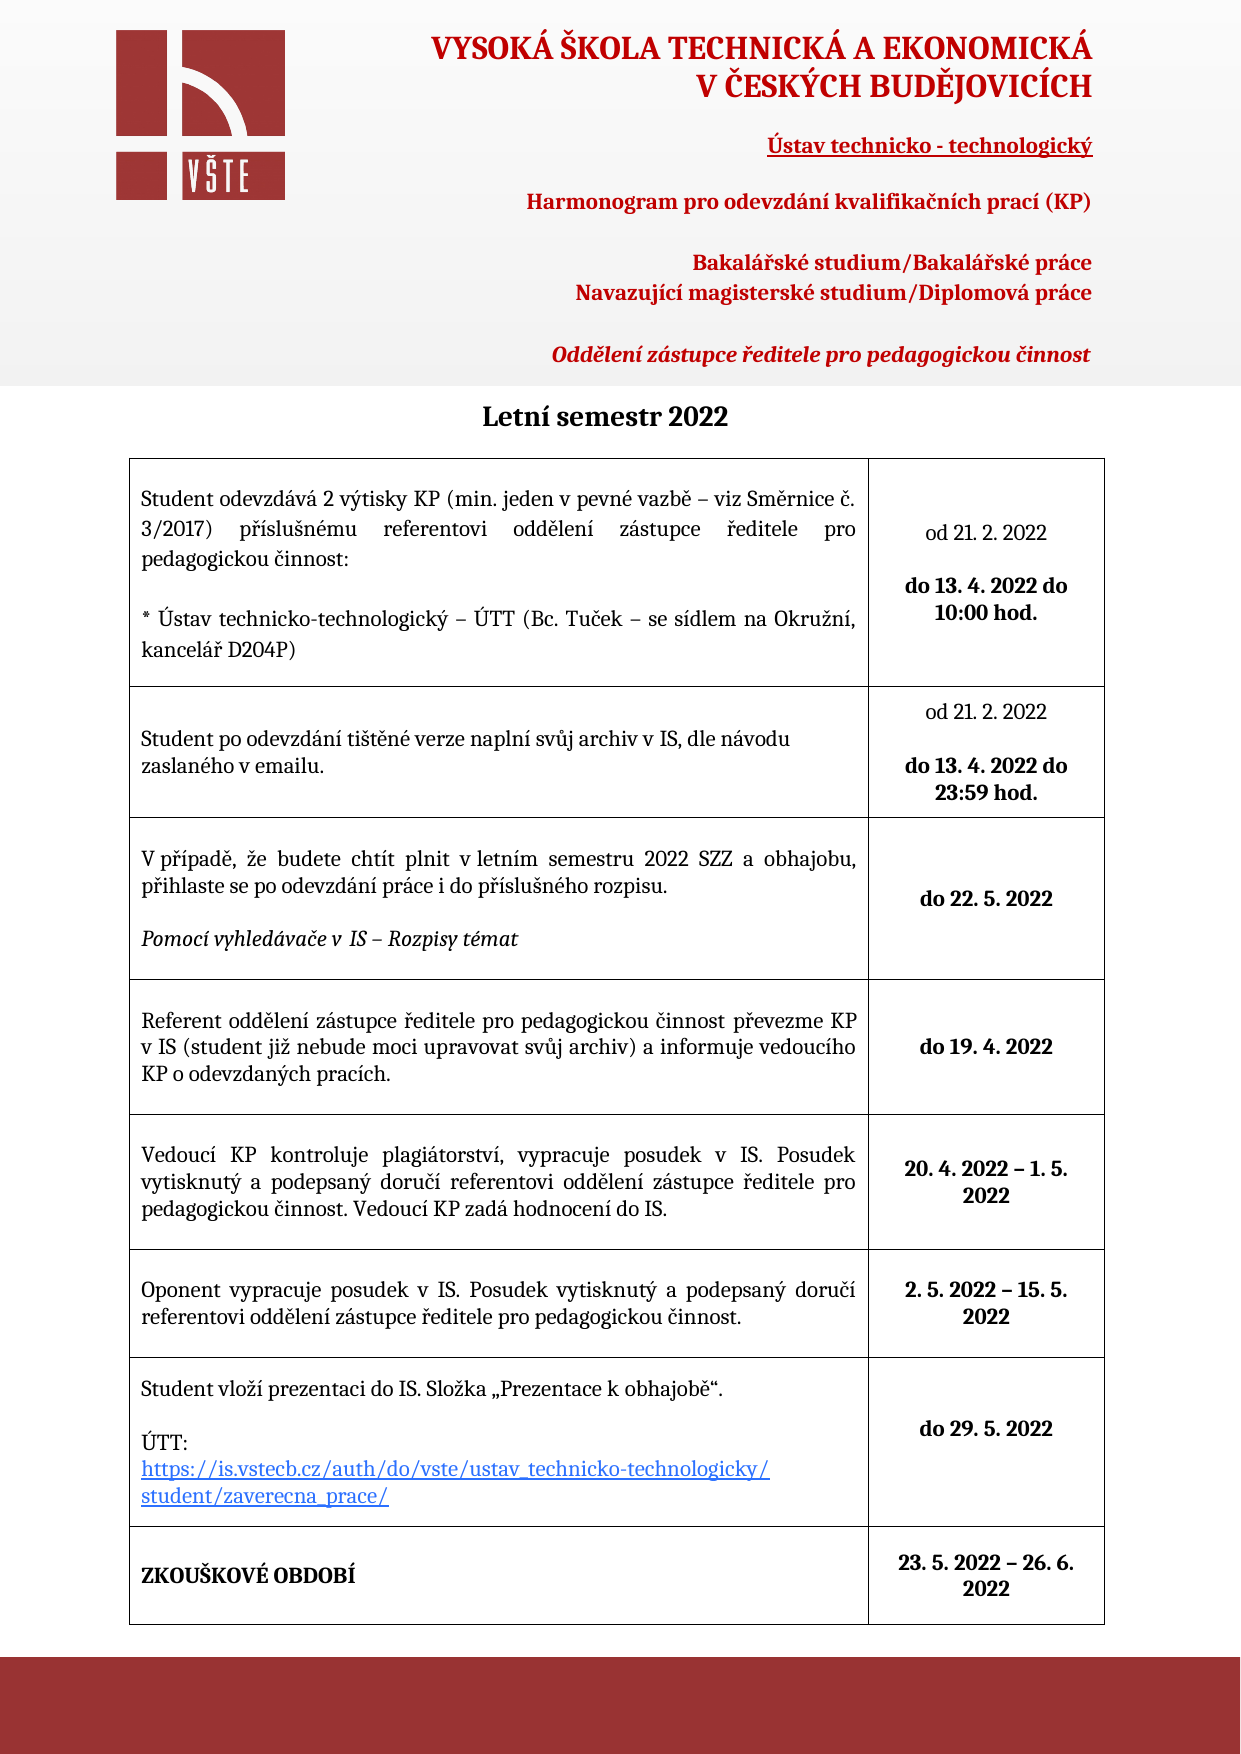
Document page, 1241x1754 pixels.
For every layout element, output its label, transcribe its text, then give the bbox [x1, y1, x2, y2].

picture [116, 30, 285, 200]
table_cell 2. 5. 2022 – 15. 5. 2022 [869, 1250, 1104, 1357]
text Letní semestr 2022 [118, 400, 1093, 434]
table_cell Vedoucí KP kontroluje plagiátorství, vypracuje posudek v IS. Posudek vytisknutý a podepsaný doručí referentovi oddělení zástupce ředitele pro pedagogickou činnost. Vedoucí KP zadá hodnocení do IS. [130, 1115, 868, 1249]
table_cell Oponent vypracuje posudek v IS. Posudek vytisknutý a podepsaný doručí referentovi oddělení zástupce ředitele pro pedagogickou činnost. [130, 1250, 868, 1357]
table_cell Student po odevzdání tištěné verze naplní svůj archiv v IS, dle návodu zaslaného v emailu. [130, 687, 868, 817]
table_header Student odevzdává 2 výtisky KP (min. jeden v pevné vazbě – viz Směrnice č. 3/2017) příslušnému referentovi oddělení zástupce ředitele pro pedagogickou činnost: * Ústav technicko-technologický – ÚTT (Bc. Tuček – se sídlem na Okružní, kancelář D204P) [130, 459, 868, 686]
table_cell od 21. 2. 2022 do 13. 4. 2022 do 23:59 hod. [869, 687, 1104, 817]
table_cell Student vloží prezentaci do IS. Složka „Prezentace k obhajobě“. ÚTT: https://is.vstecb.cz/auth/do/vste/ustav_technicko-technologicky/student/zaverecna_prace/ [130, 1358, 868, 1526]
table_cell ZKOUŠKOVÉ OBDOBÍ [130, 1527, 868, 1623]
table_cell do 22. 5. 2022 [869, 818, 1104, 979]
table_cell Referent oddělení zástupce ředitele pro pedagogickou činnost převezme KP v IS (student již nebude moci upravovat svůj archiv) a informuje vedoucího KP o odevzdaných pracích. [130, 980, 868, 1114]
table_cell 23. 5. 2022 – 26. 6. 2022 [869, 1527, 1104, 1623]
table_cell do 29. 5. 2022 [869, 1358, 1104, 1526]
table_header od 21. 2. 2022 do 13. 4. 2022 do 10:00 hod. [869, 459, 1104, 686]
table_cell 20. 4. 2022 – 1. 5. 2022 [869, 1115, 1104, 1249]
table_cell do 19. 4. 2022 [869, 980, 1104, 1114]
table_cell V případě, že budete chtít plnit v letním semestru 2022 SZZ a obhajobu, přihlaste se po odevzdání práce i do příslušného rozpisu. Pomocí vyhledávače v IS – Rozpisy témat [130, 818, 868, 979]
